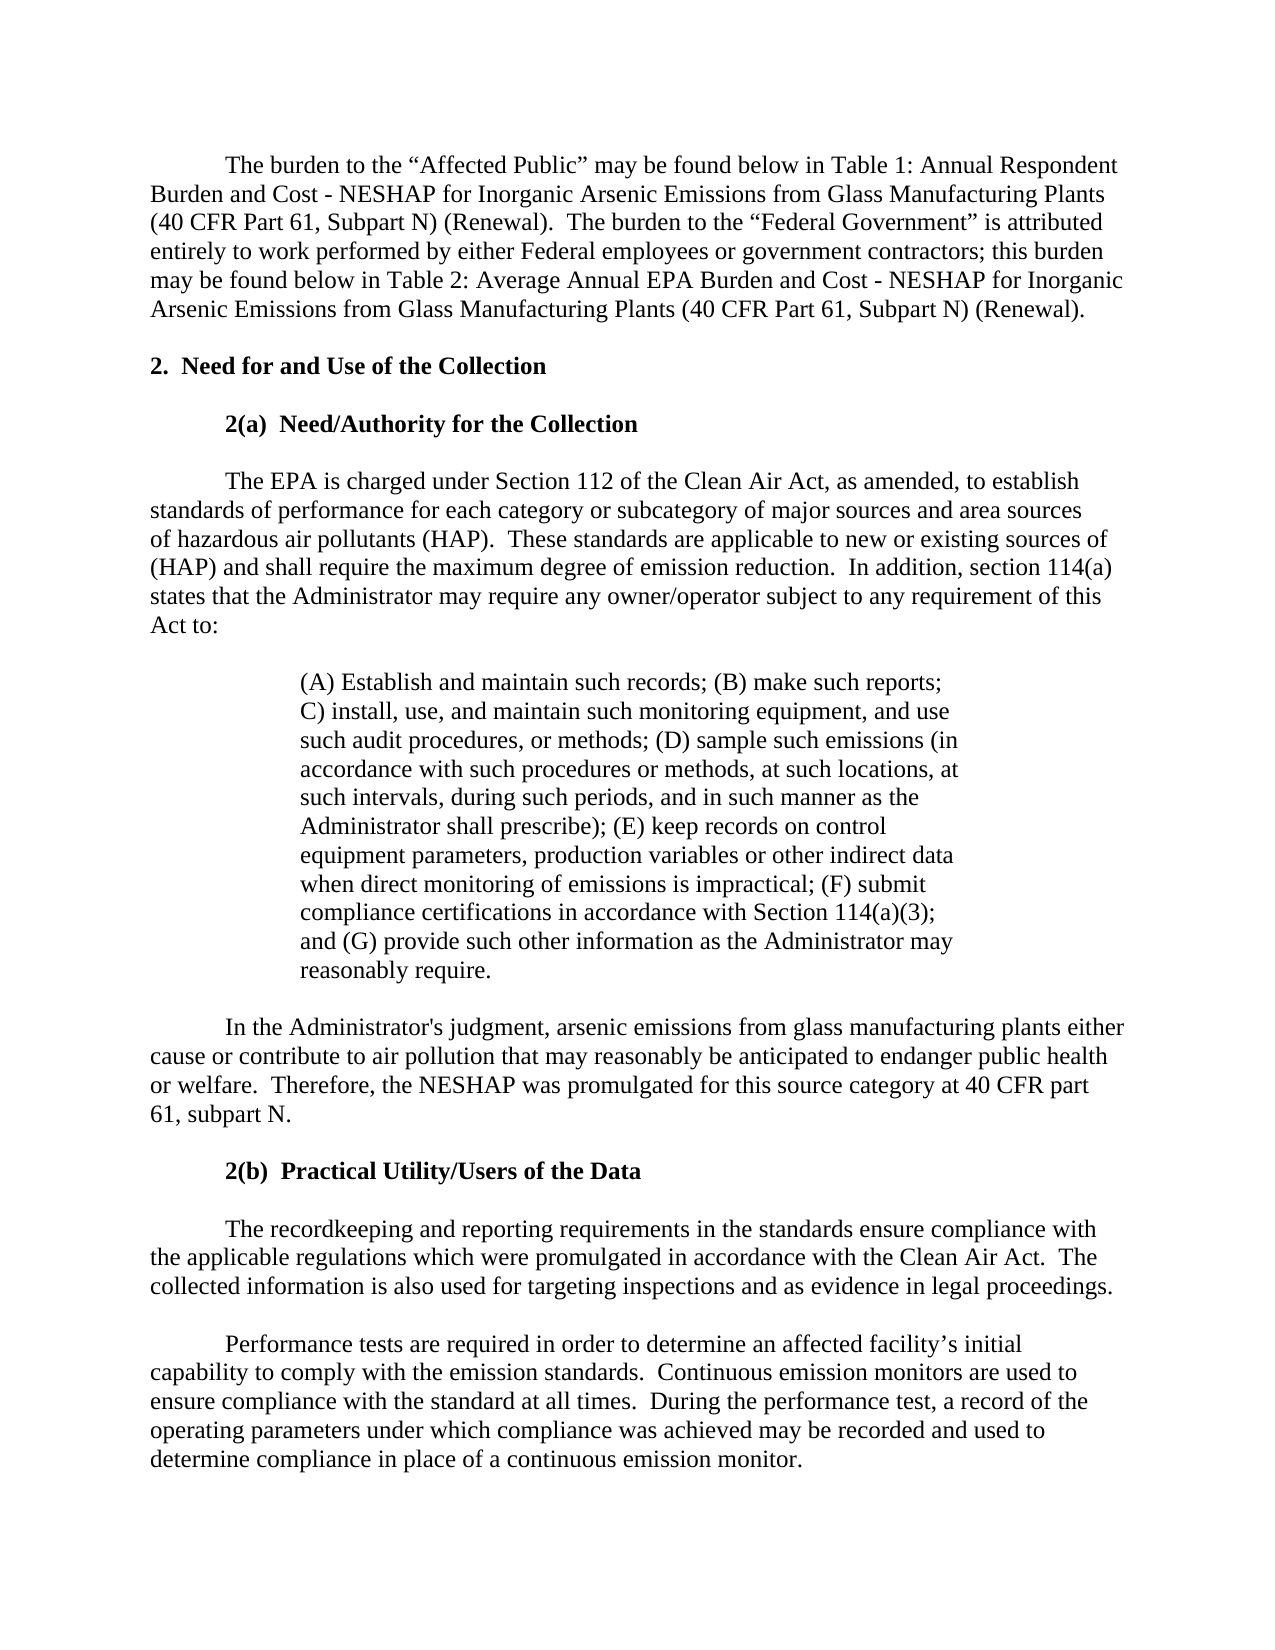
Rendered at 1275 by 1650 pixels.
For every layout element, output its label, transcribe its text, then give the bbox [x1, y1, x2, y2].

text The EPA is charged under Section 112 of the Clean Air Act, as amended, to establish standards of performance for each category or subcategory of major sources and area sources of hazardous air pollutants (HAP). These standards are applicable to new or existing sources of (HAP) and shall require the maximum degree of emission reduction. In addition, section 114(a) states that the Administrator may require any owner/operator subject to any requirement of this Act to: [150, 466, 1125, 639]
text The burden to the “Affected Public” may be found below in Table 1: Annual Respondent Burden and Cost - NESHAP for Inorganic Arsenic Emissions from Glass Manufacturing Plants (40 CFR Part 61, Subpart N) (Renewal). The burden to the “Federal Government” is attributed entirely to work performed by either Federal employees or government contractors; this burden may be found below in Table 2: Average Annual EPA Burden and Cost - NESHAP for Inorganic Arsenic Emissions from Glass Manufacturing Plants (40 CFR Part 61, Subpart N) (Renewal). [150, 150, 1125, 322]
text The recordkeeping and reporting requirements in the standards ensure compliance with the applicable regulations which were promulgated in accordance with the Clean Air Act. The collected information is also used for targeting inspections and as evidence in legal proceedings. [150, 1214, 1125, 1300]
text 2(a) Need/Authority for the Collection [150, 409, 1125, 437]
text 2(b) Practical Utility/Users of the Data [150, 1156, 1125, 1185]
text (A) Establish and maintain such records; (B) make such reports; C) install, use, and maintain such monitoring equipment, and use such audit procedures, or methods; (D) sample such emissions (in accordance with such procedures or methods, at such locations, at such intervals, during such periods, and in such manner as the Administrator shall prescribe); (E) keep records on control equipment parameters, production variables or other indirect data when direct monitoring of emissions is impractical; (F) submit compliance certifications in accordance with Section 114(a)(3); and (G) provide such other information as the Administrator may reasonably require. [300, 667, 975, 984]
text In the Administrator's judgment, arsenic emissions from glass manufacturing plants either cause or contribute to air pollution that may reasonably be anticipated to endanger public health or welfare. Therefore, the NESHAP was promulgated for this source category at 40 CFR part 61, subpart N. [150, 1012, 1125, 1127]
text 2. Need for and Use of the Collection [150, 351, 1125, 380]
text Performance tests are required in order to determine an affected facility’s initial capability to comply with the emission standards. Continuous emission monitors are used to ensure compliance with the standard at all times. During the performance test, a record of the operating parameters under which compliance was achieved may be recorded and used to determine compliance in place of a continuous emission monitor. [150, 1329, 1125, 1472]
